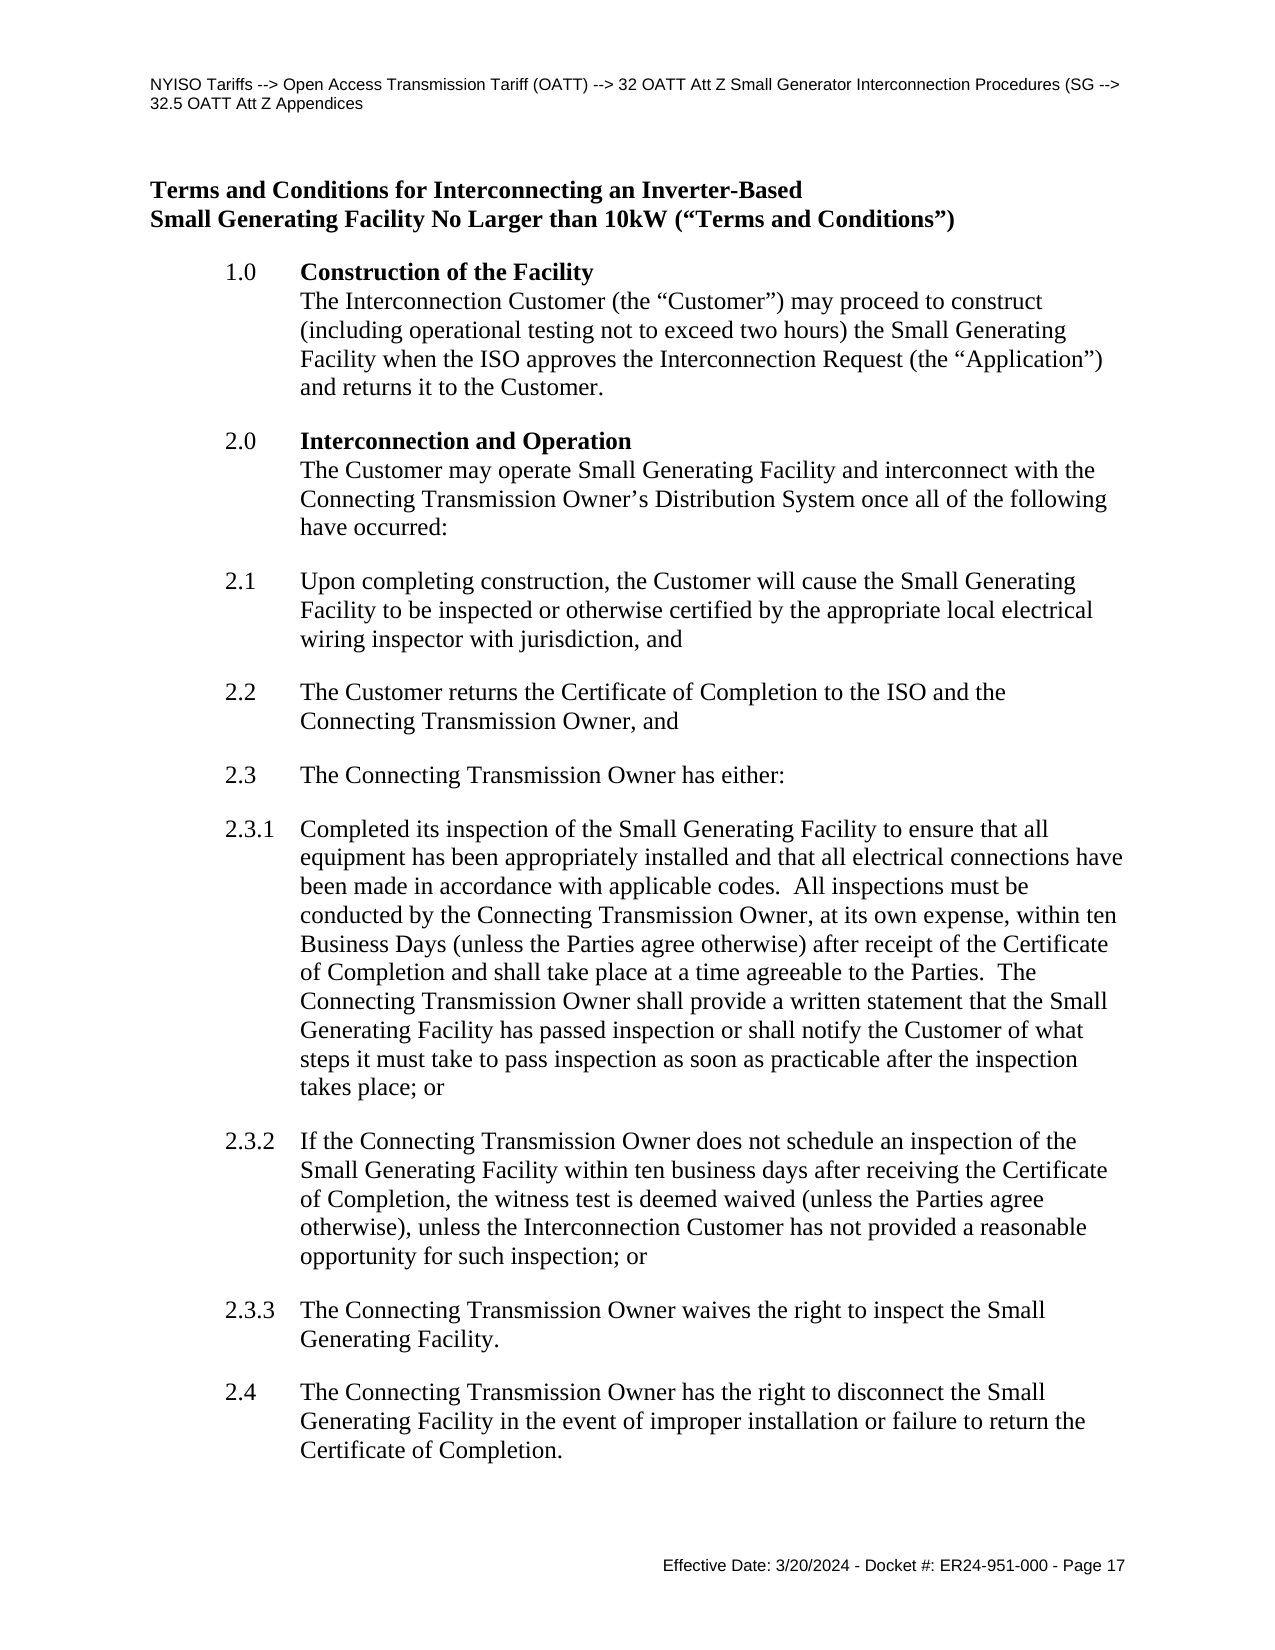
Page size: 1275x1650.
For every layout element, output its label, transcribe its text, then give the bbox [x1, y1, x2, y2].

text 2.0 Interconnection and Operation The Customer may operate Small Generating Facility and interconnect with the Connecting Transmission Owner’s Distribution System once all of the following have occurred: [225, 426, 1125, 541]
text 2.3 The Connecting Transmission Owner has either: [225, 760, 1125, 789]
text 2.3.1 Completed its inspection of the Small Generating Facility to ensure that all equipment has been appropriately installed and that all electrical connections have been made in accordance with applicable codes. All inspections must be conducted by the Connecting Transmission Owner, at its own expense, within ten Business Days (unless the Parties agree otherwise) after receipt of the Certificate of Completion and shall take place at a time agreeable to the Parties. The Connecting Transmission Owner shall provide a written statement that the Small Generating Facility has passed inspection or shall notify the Customer of what steps it must take to pass inspection as soon as practicable after the inspection takes place; or [225, 814, 1125, 1101]
text 2.3.2 If the Connecting Transmission Owner does not schedule an inspection of the Small Generating Facility within ten business days after receiving the Certificate of Completion, the witness test is deemed waived (unless the Parties agree otherwise), unless the Interconnection Customer has not provided a reasonable opportunity for such inspection; or [225, 1126, 1125, 1270]
text Terms and Conditions for Interconnecting an Inverter-Based Small Generating Facility No Larger than 10kW (“Terms and Conditions”) [150, 175, 1059, 232]
text 1.0 Construction of the Facility The Interconnection Customer (the “Customer”) may proceed to construct (including operational testing not to exceed two hours) the Small Generating Facility when the ISO approves the Interconnection Request (the “Application”) and returns it to the Customer. [225, 257, 1125, 401]
text 2.4 The Connecting Transmission Owner has the right to disconnect the Small Generating Facility in the event of improper installation or failure to return the Certificate of Completion. [225, 1377, 1125, 1464]
text 2.3.3 The Connecting Transmission Owner waives the right to inspect the Small Generating Facility. [225, 1295, 1125, 1352]
text 2.1 Upon completing construction, the Customer will cause the Small Generating Facility to be inspected or otherwise certified by the appropriate local electrical wiring inspector with jurisdiction, and [225, 566, 1125, 652]
text 2.2 The Customer returns the Certificate of Completion to the ISO and the Connecting Transmission Owner, and [225, 677, 1125, 735]
